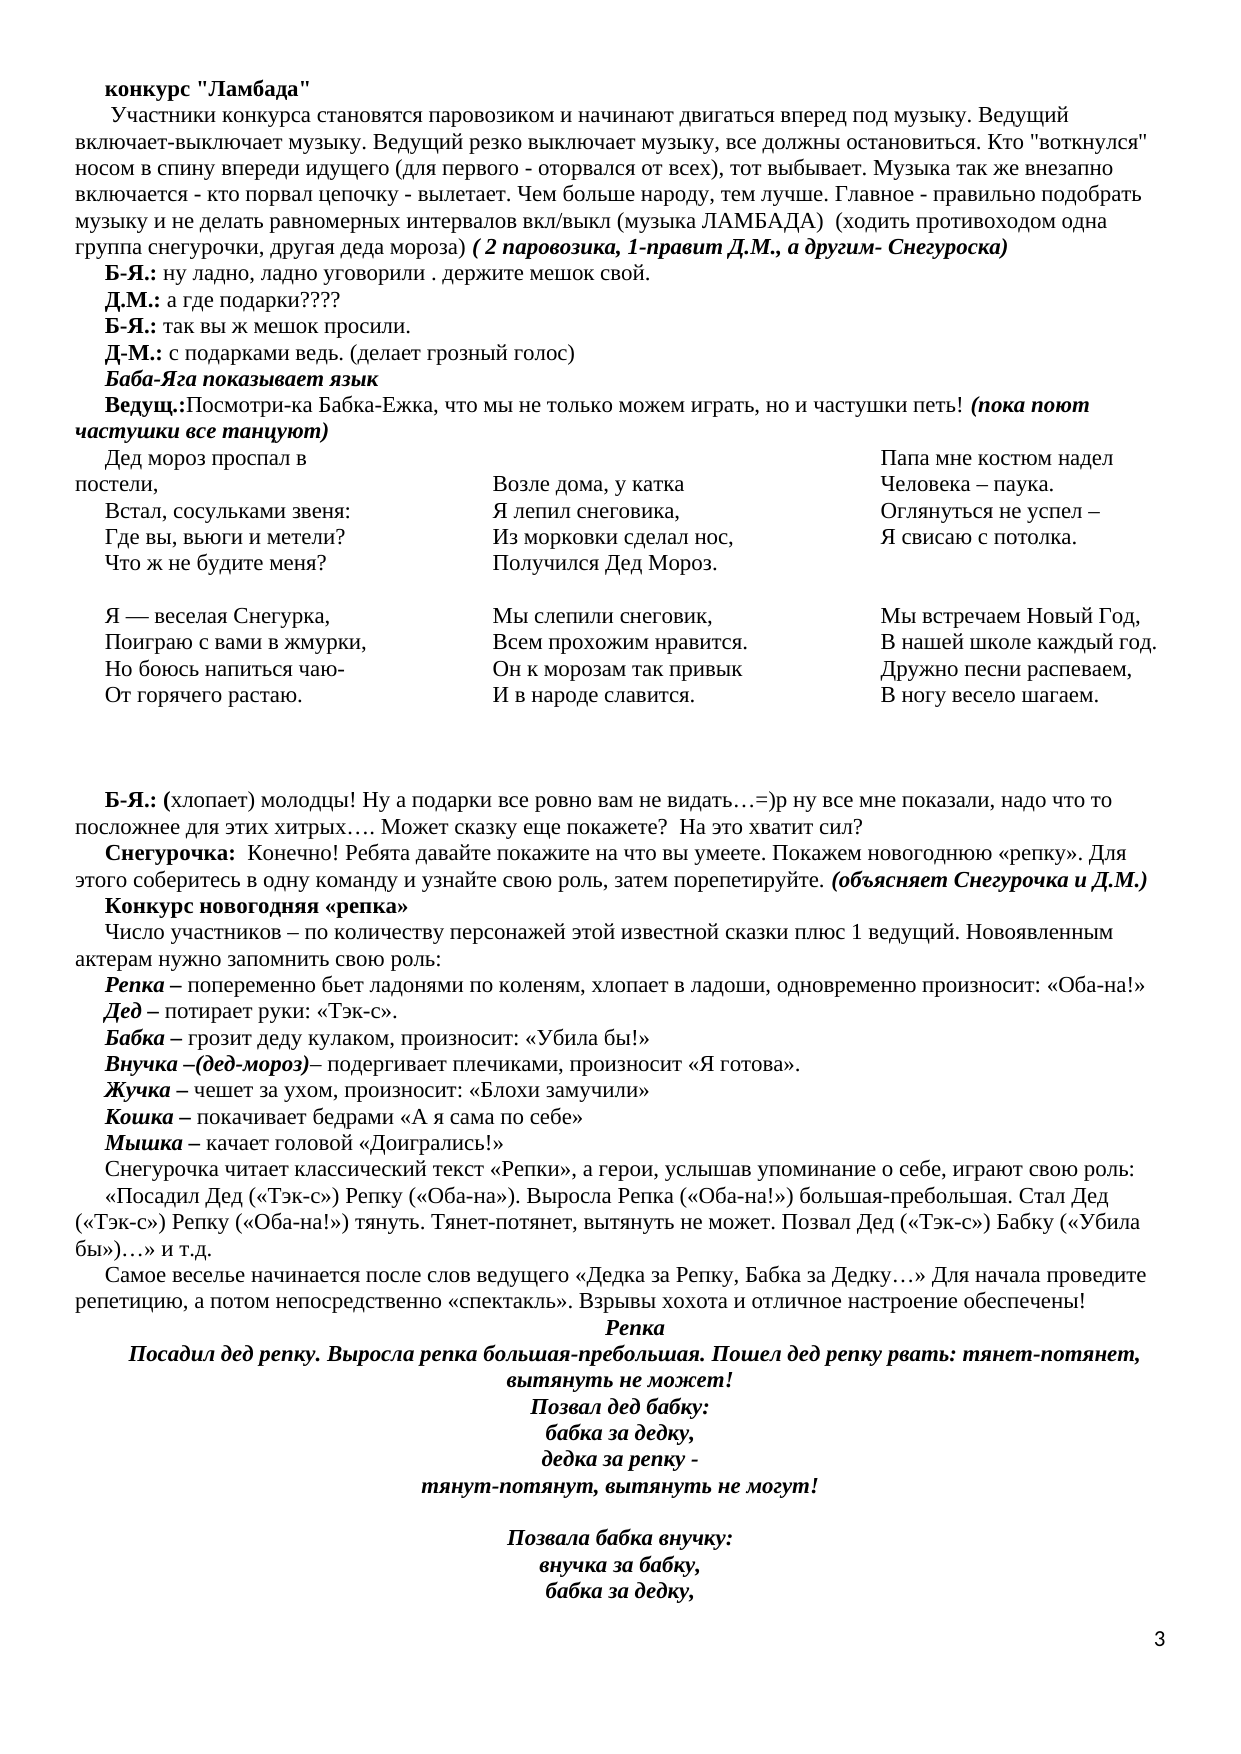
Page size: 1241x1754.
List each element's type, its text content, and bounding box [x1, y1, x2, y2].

text Д.М.: а где подарки???? [75, 286, 1165, 312]
text Внучка –(дед-мороз)– подергивает плечиками, произносит «Я готова». [75, 1050, 1165, 1076]
text Бабка – грозит деду кулаком, произносит: «Убила бы!» [75, 1024, 1165, 1050]
text Д-М.: с подарками ведь. (делает грозный голос) [75, 338, 1165, 365]
text Дед мороз проспал в постели, [75, 444, 389, 497]
text Из морковки сделал нос, [463, 523, 777, 549]
text Мышка – качает головой «Доигрались!» [75, 1129, 1165, 1156]
text Жучка – чешет за ухом, произносит: «Блохи замучили» [75, 1076, 1165, 1103]
text Дед – потирает руки: «Тэк-с». [75, 997, 1165, 1024]
text В ногу весело шагаем. [851, 681, 1165, 707]
text Поиграю с вами в жмурки, [75, 628, 389, 655]
text Где вы, вьюги и метели? [75, 523, 389, 549]
text Репка – попеременно бьет ладонями по коленям, хлопает в ладоши, одновременно произносит: «Оба-на!» [75, 971, 1165, 997]
text Ведущ.:Посмотри-ка Бабка-Ежка, что мы не только можем играть, но и частушки петь! (пока поют частушки все танцуют) [75, 391, 1165, 444]
text Участники конкурса становятся паровозиком и начинают двигаться вперед под музыку. Ведущий включает-выключает музыку. Ведущий резко выключает музыку, все должны остановиться. Кто "воткнулся" носом в спину впереди идущего (для первого - оторвался от всех), тот выбывает. Музыка так же внезапно включается - кто порвал цепочку - вылетает. Чем больше народу, тем лучше. Главное - правильно подобрать музыку и не делать равномерных интервалов вкл/выкл (музыка ЛАМБАДА) (ходить противоходом одна группа снегурочки, другая деда мороза) ( 2 паровозика, 1-правит Д.М., а другим- Снегуроска) [75, 101, 1165, 259]
text Б-Я.: ну ладно, ладно уговорили . держите мешок свой. [75, 259, 1165, 286]
text Кошка – покачивает бедрами «А я сама по себе» [75, 1103, 1165, 1129]
text «Посадил Дед («Тэк-с») Репку («Оба-на»). Выросла Репка («Оба-на!») большая-пребольшая. Стал Дед («Тэк-с») Репку («Оба-на!») тянуть. Тянет-потянет, вытянуть не может. Позвал Дед («Тэк-с») Бабку («Убила бы»)…» и т.д. [75, 1182, 1165, 1261]
text Число участников – по количеству персонажей этой известной сказки плюс 1 ведущий. Новоявленным актерам нужно запомнить свою роль: [75, 918, 1165, 971]
text Репка [75, 1314, 1165, 1340]
text Человека – паука. [851, 470, 1165, 497]
text Встал, сосульками звеня: [75, 497, 389, 523]
text Я лепил снеговика, [463, 497, 777, 523]
text Дружно песни распеваем, [851, 655, 1165, 681]
text Я свисаю с потолка. [851, 523, 1165, 549]
text Снегурочка читает классический текст «Репки», а герои, услышав упоминание о себе, играют свою роль: [75, 1156, 1165, 1182]
text Самое веселье начинается после слов ведущего «Дедка за Репку, Бабка за Дедку…» Для начала проведите репетицию, а потом непосредственно «спектакль». Взрывы хохота и отличное настроение обеспечены! [75, 1261, 1165, 1314]
text Мы слепили снеговик, [463, 602, 777, 628]
text Он к морозам так привык [463, 655, 777, 681]
text Оглянуться не успел – [851, 497, 1165, 523]
text В нашей школе каждый год. [851, 628, 1165, 655]
text конкурс "Ламбада" [75, 75, 1165, 101]
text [75, 1340, 1165, 1603]
text Но боюсь напиться чаю- [75, 655, 389, 681]
text Мы встречаем Новый Год, [851, 602, 1165, 628]
text Что ж не будите меня? [75, 549, 389, 576]
text Б-Я.: (хлопает) молодцы! Ну а подарки все ровно вам не видать…=)р ну все мне показали, надо что то посложнее для этих хитрых…. Может сказку еще покажете? На это хватит сил? [75, 787, 1165, 839]
text Возле дома, у катка [463, 470, 777, 497]
text Конкурс новогодняя «репка» [75, 892, 1165, 918]
text Я — веселая Снегурка, [75, 602, 389, 628]
text Снегурочка: Конечно! Ребята давайте покажите на что вы умеете. Покажем новогоднюю «репку». Для этого соберитесь в одну команду и узнайте свою роль, затем порепетируйте. (объясняет Снегурочка и Д.М.) [75, 839, 1165, 892]
text От горячего растаю. [75, 681, 389, 707]
text Всем прохожим нравится. [463, 628, 777, 655]
text Б-Я.: так вы ж мешок просили. [75, 312, 1165, 338]
text Папа мне костюм надел [851, 444, 1165, 470]
text Баба-Яга показывает язык [75, 365, 1165, 391]
text Получился Дед Мороз. [463, 549, 777, 576]
text И в народе славится. [463, 681, 777, 707]
